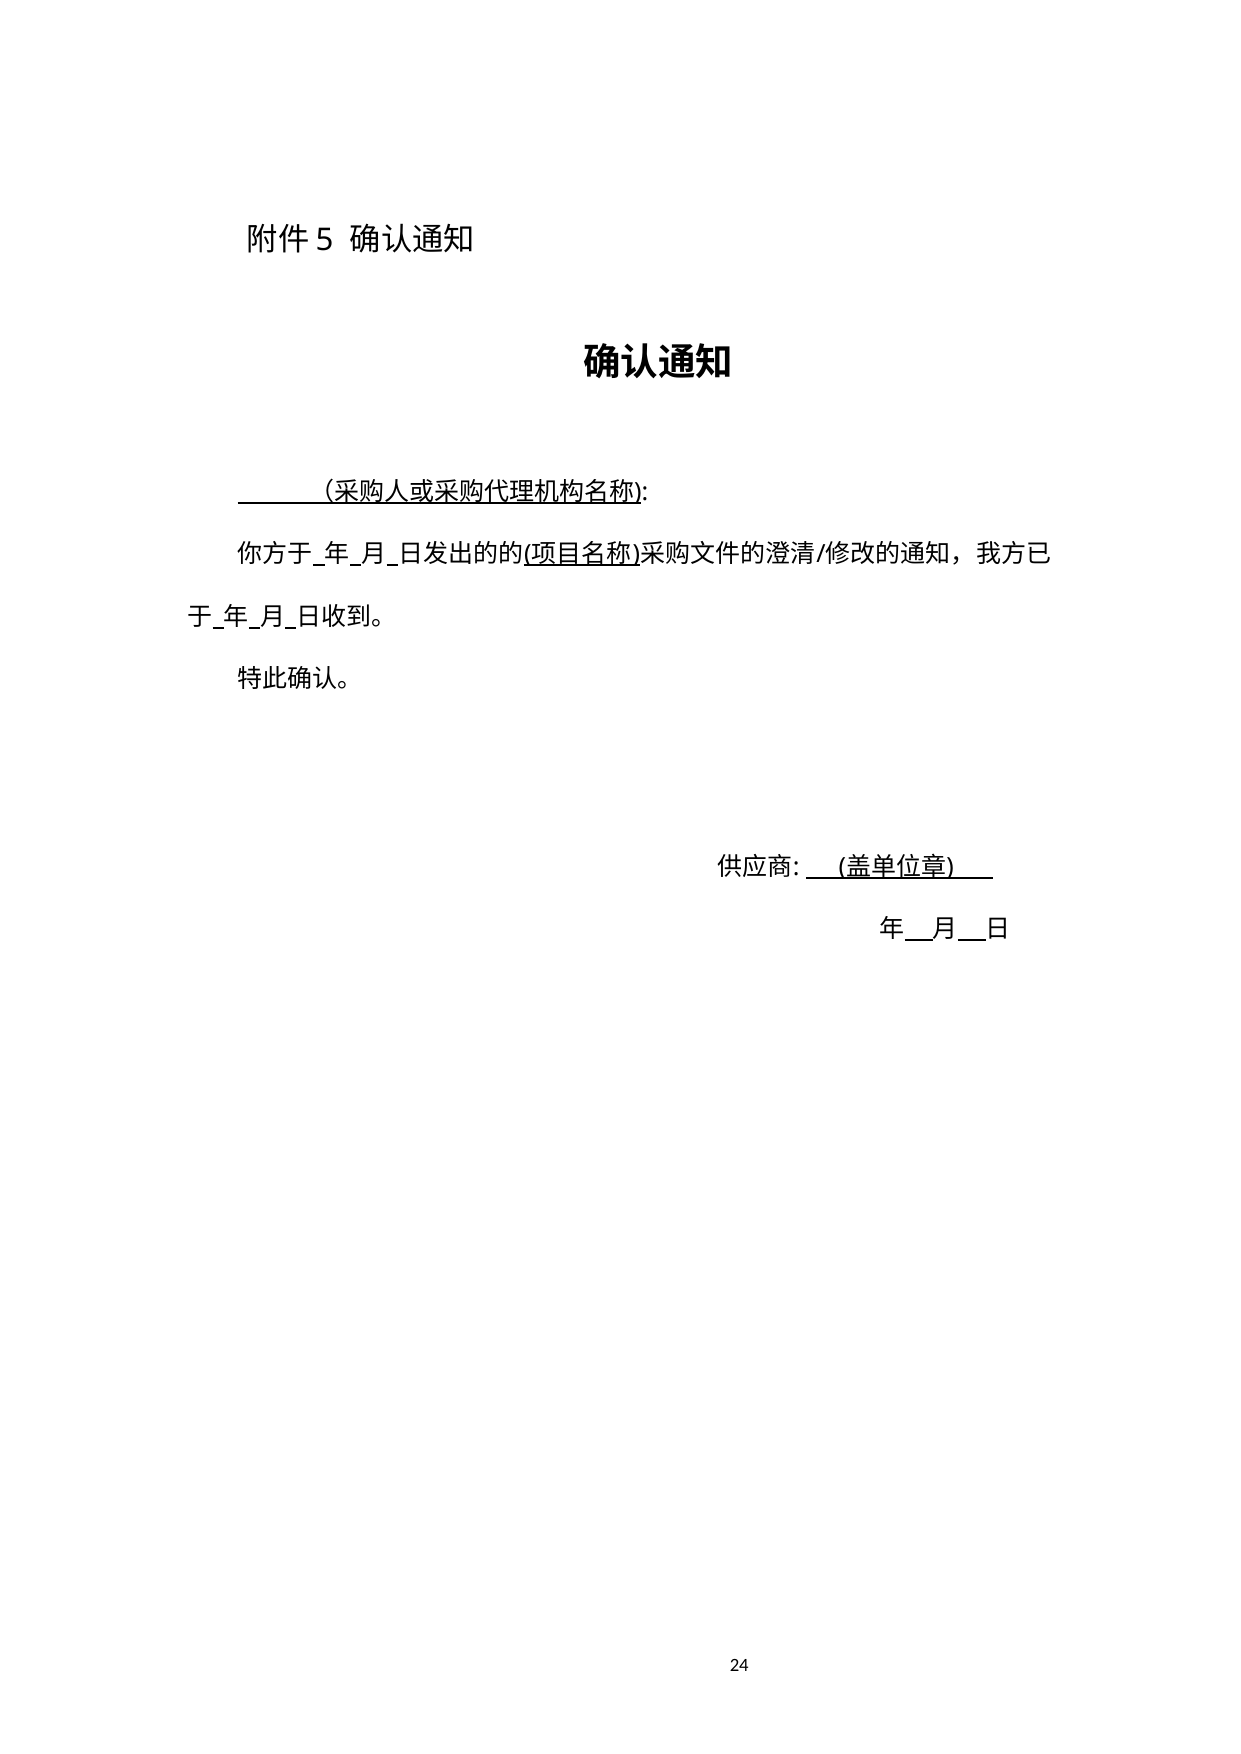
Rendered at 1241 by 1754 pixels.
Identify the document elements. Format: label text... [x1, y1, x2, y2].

text 特此确认。 [187, 637, 1053, 700]
text 你方于 年 月 日发出的的(项目名称)采购文件的澄清/修改的通知，我方已于 年 月 日收到。 [187, 512, 1053, 637]
list 年 月 日 [187, 887, 1053, 950]
text 确认通知 [187, 325, 1053, 387]
text 附件5 确认通知 [187, 200, 1053, 262]
text 供应商: (盖单位章) [187, 825, 1053, 887]
text （采购人或采购代理机构名称): [187, 450, 1053, 512]
